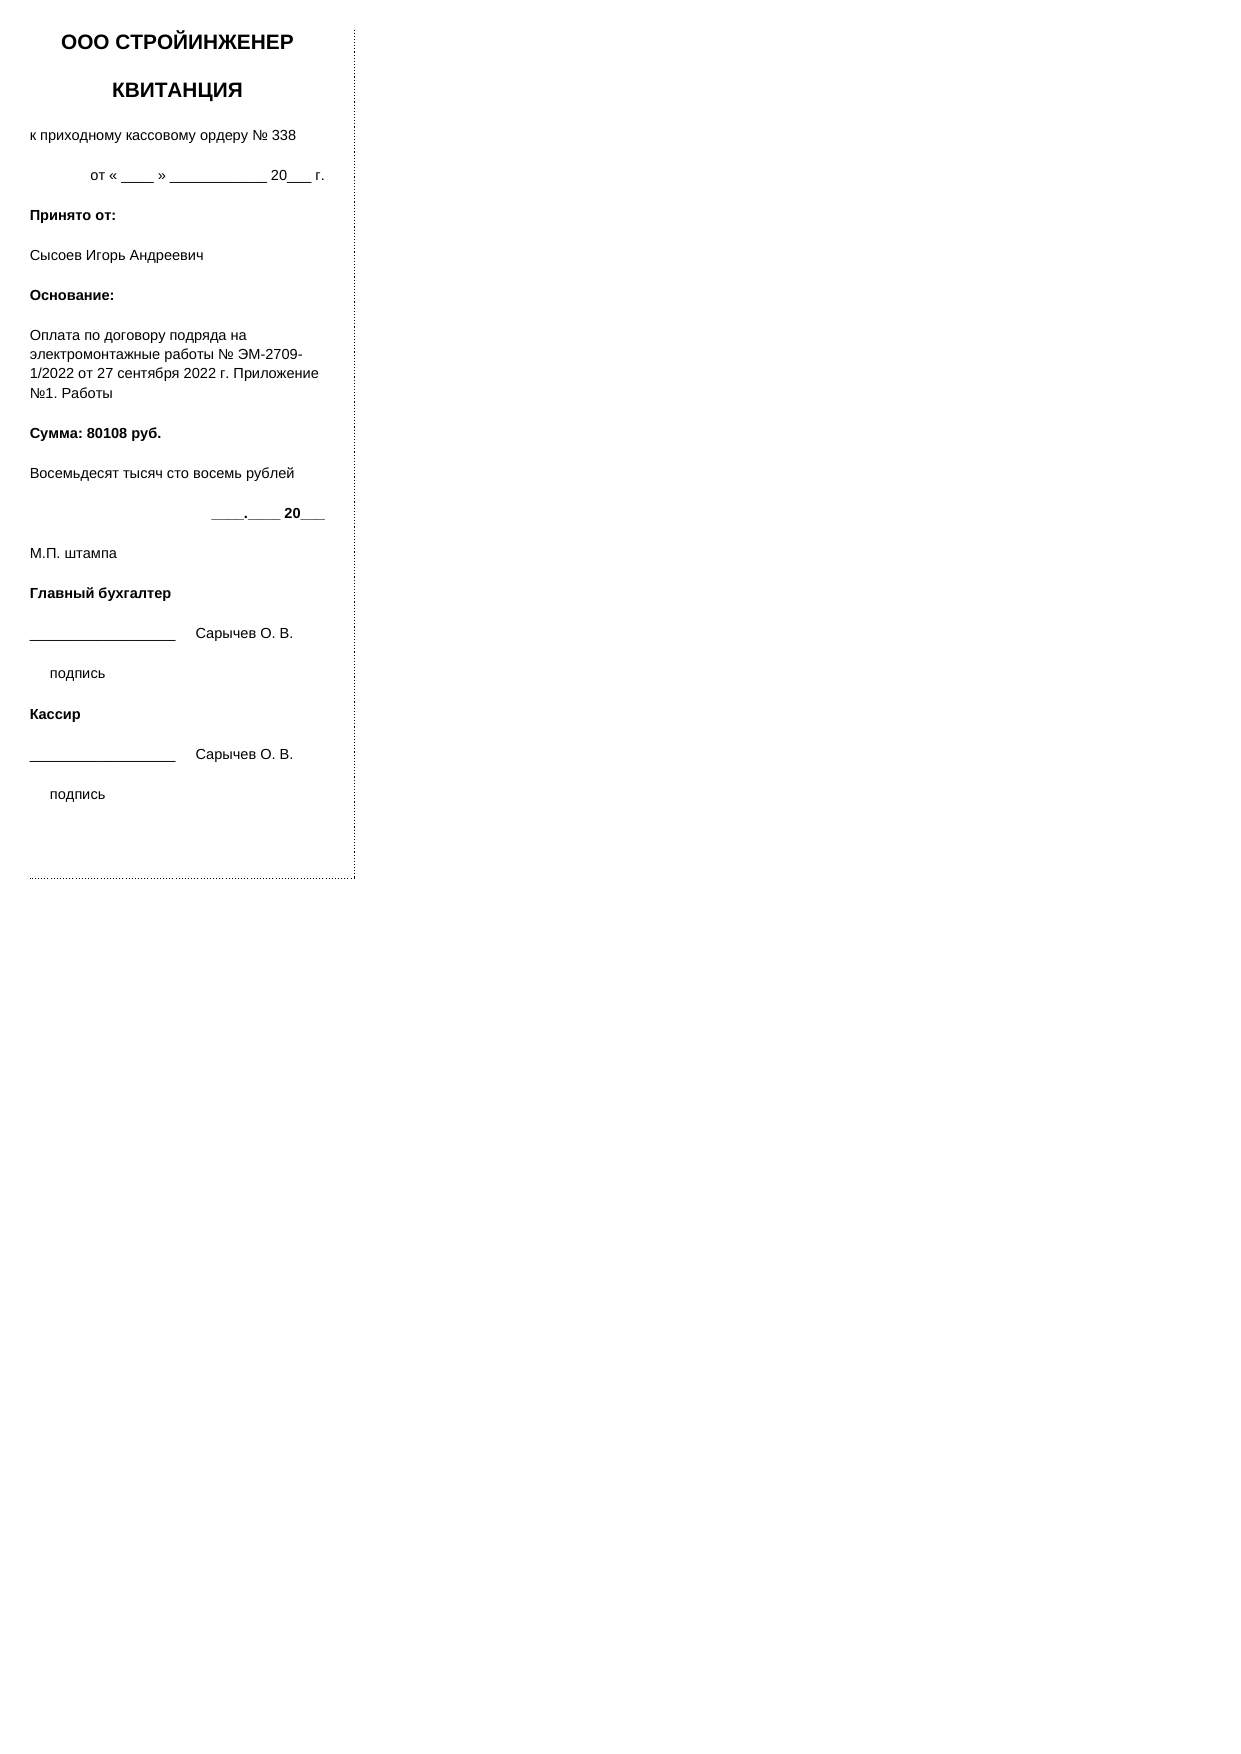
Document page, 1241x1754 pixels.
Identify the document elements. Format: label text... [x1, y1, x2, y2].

text М.П. штампа [29, 545, 325, 562]
text Кассир [29, 705, 325, 722]
text Оплата по договору подряда на электромонтажные работы № ЭМ-2709-1/2022 от 27 сентября 2022 г. Приложение №1. Работы [29, 327, 325, 401]
text к приходному кассовому ордеру № 338 [29, 126, 325, 143]
text ООО СТРОЙИНЖЕНЕР [29, 29, 325, 53]
text Сумма: 80108 руб. [29, 424, 325, 441]
text Восемьдесят тысяч сто восемь рублей [29, 465, 325, 481]
text Основание: [29, 287, 325, 303]
text от « ____ » ____________ 20___ г. [29, 166, 325, 183]
text ____.____ 20___ [29, 505, 325, 522]
text КВИТАНЦИЯ [29, 78, 325, 102]
text Главный бухгалтер [29, 585, 325, 602]
text Принято от: [29, 206, 325, 223]
text Сысоев Игорь Андреевич [29, 246, 325, 263]
text подпись [29, 786, 325, 802]
text __________________ Сарычев О. В. [29, 745, 325, 762]
text __________________ Сарычев О. В. [29, 625, 325, 642]
text подпись [29, 665, 325, 682]
